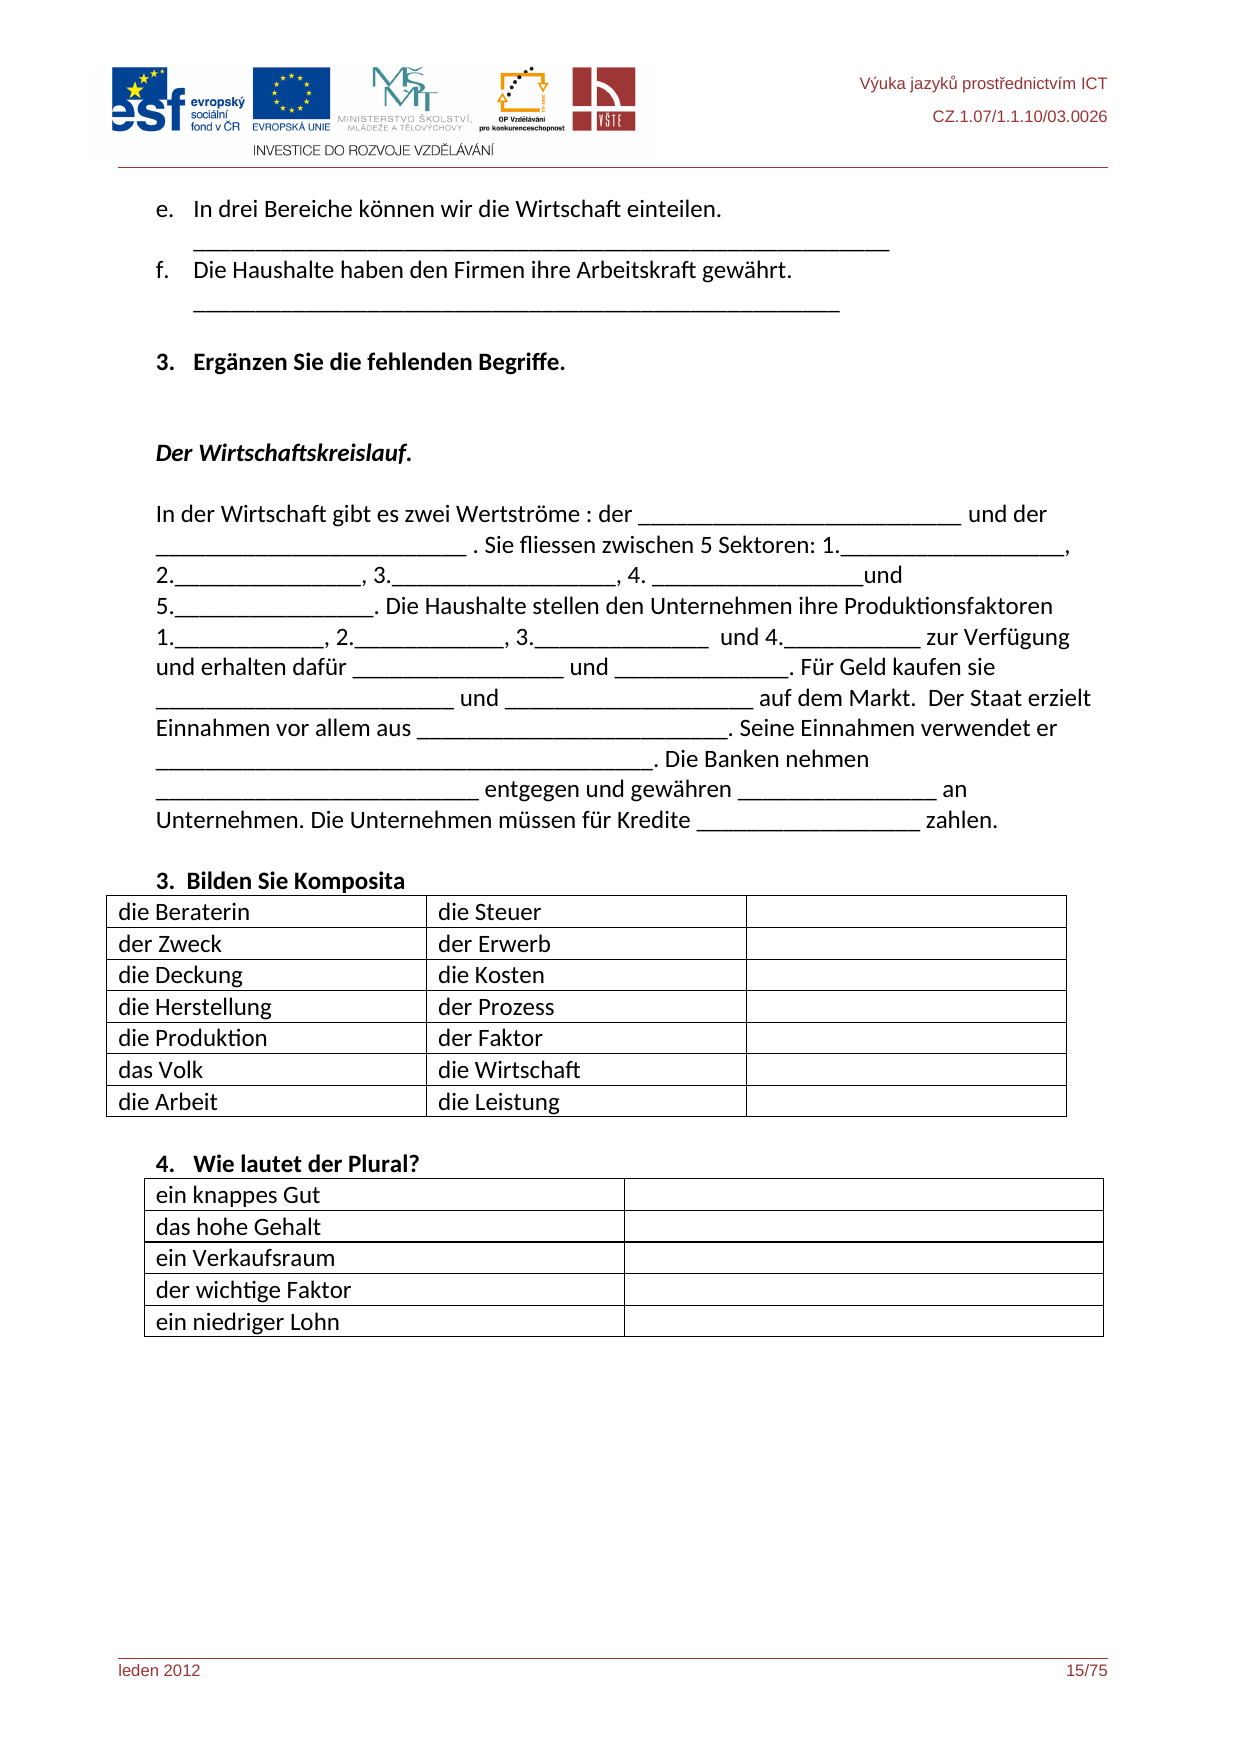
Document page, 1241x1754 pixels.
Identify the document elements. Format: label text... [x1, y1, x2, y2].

table_cell [747, 1023, 1066, 1053]
text In der Wirtschaft gibt es zwei Wertströme : der __________________________ und der _________________________ . Sie fliessen zwischen 5 Sektoren: 1.__________________, 2._______________, 3.__________________, 4. _________________und 5.________________. Die Haushalte stellen den Unternehmen ihre Produktionsfaktoren 1.____________, 2.____________, 3.______________ und 4.___________ zur Verfügung und erhalten dafür _________________ und ______________. Für Geld kaufen sie ________________________ und ____________________ auf dem Markt. Der Staat erzielt Einnahmen vor allem aus _________________________. Seine Einnahmen verwendet er ________________________________________. Die Banken nehmen __________________________ entgegen und gewähren ________________ an Unternehmen. Die Unternehmen müssen für Kredite __________________ zahlen. [156, 498, 1108, 834]
table_cell [747, 960, 1066, 990]
table_cell ein niedriger Lohn [145, 1306, 624, 1336]
table_cell [747, 1086, 1066, 1116]
table_cell der Zweck [107, 928, 426, 958]
table_cell die Herstellung [107, 991, 426, 1022]
table_cell der Faktor [427, 1023, 746, 1053]
table_cell die Produktion [107, 1023, 426, 1053]
list Die Haushalte haben den Firmen ihre Arbeitskraft gewährt. ____________________________________________________ [156, 254, 1108, 315]
table_cell der Erwerb [427, 928, 746, 958]
table_header ein knappes Gut [145, 1179, 624, 1210]
table_cell der Prozess [427, 991, 746, 1022]
table_header die Steuer [427, 896, 746, 927]
list Wie lautet der Plural? [156, 1148, 1108, 1178]
table_header [747, 896, 1066, 927]
table_cell das hohe Gehalt [145, 1211, 624, 1241]
table_cell [625, 1211, 1103, 1241]
list In drei Bereiche können wir die Wirtschaft einteilen. ________________________________________________________ [156, 193, 1108, 254]
table_cell [625, 1243, 1103, 1273]
table_cell [625, 1306, 1103, 1336]
text Der Wirtschaftskreislauf. [156, 437, 1108, 468]
table_cell die Kosten [427, 960, 746, 990]
table_cell die Deckung [107, 960, 426, 990]
table_header [625, 1179, 1103, 1210]
table_cell die Arbeit [107, 1086, 426, 1116]
table_cell der wichtige Faktor [145, 1274, 624, 1304]
table_cell die Wirtschaft [427, 1054, 746, 1085]
table_cell die Leistung [427, 1086, 746, 1116]
table_cell [747, 991, 1066, 1022]
text 3. Bilden Sie Komposita [156, 865, 1108, 895]
list Ergänzen Sie die fehlenden Begriffe. [156, 346, 1108, 376]
table_cell [747, 1054, 1066, 1085]
table_cell ein Verkaufsraum [145, 1243, 624, 1273]
table_cell das Volk [107, 1054, 426, 1085]
table_cell [625, 1274, 1103, 1304]
table_header die Beraterin [107, 896, 426, 927]
table_cell [747, 928, 1066, 958]
picture [90, 65, 657, 160]
